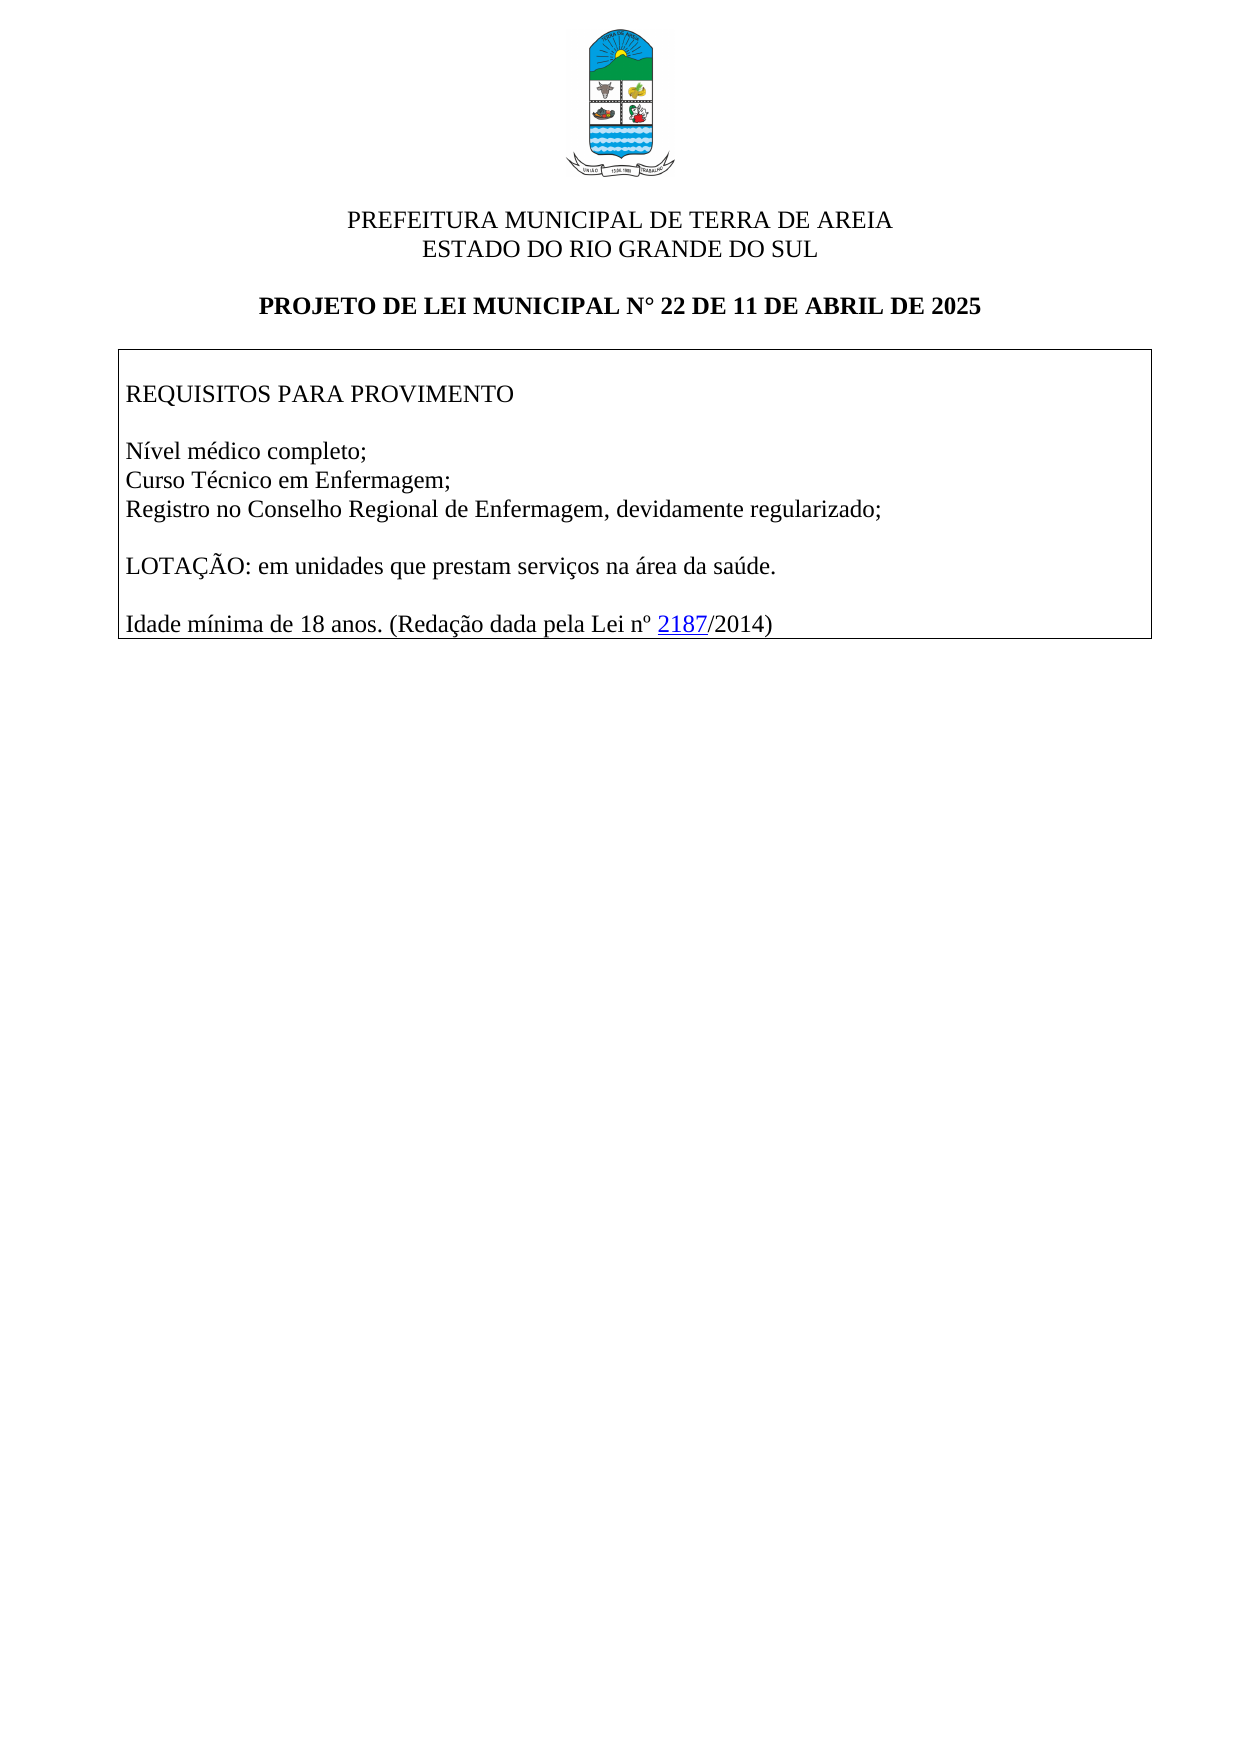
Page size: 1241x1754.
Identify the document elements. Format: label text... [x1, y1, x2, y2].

picture [565, 29, 675, 177]
